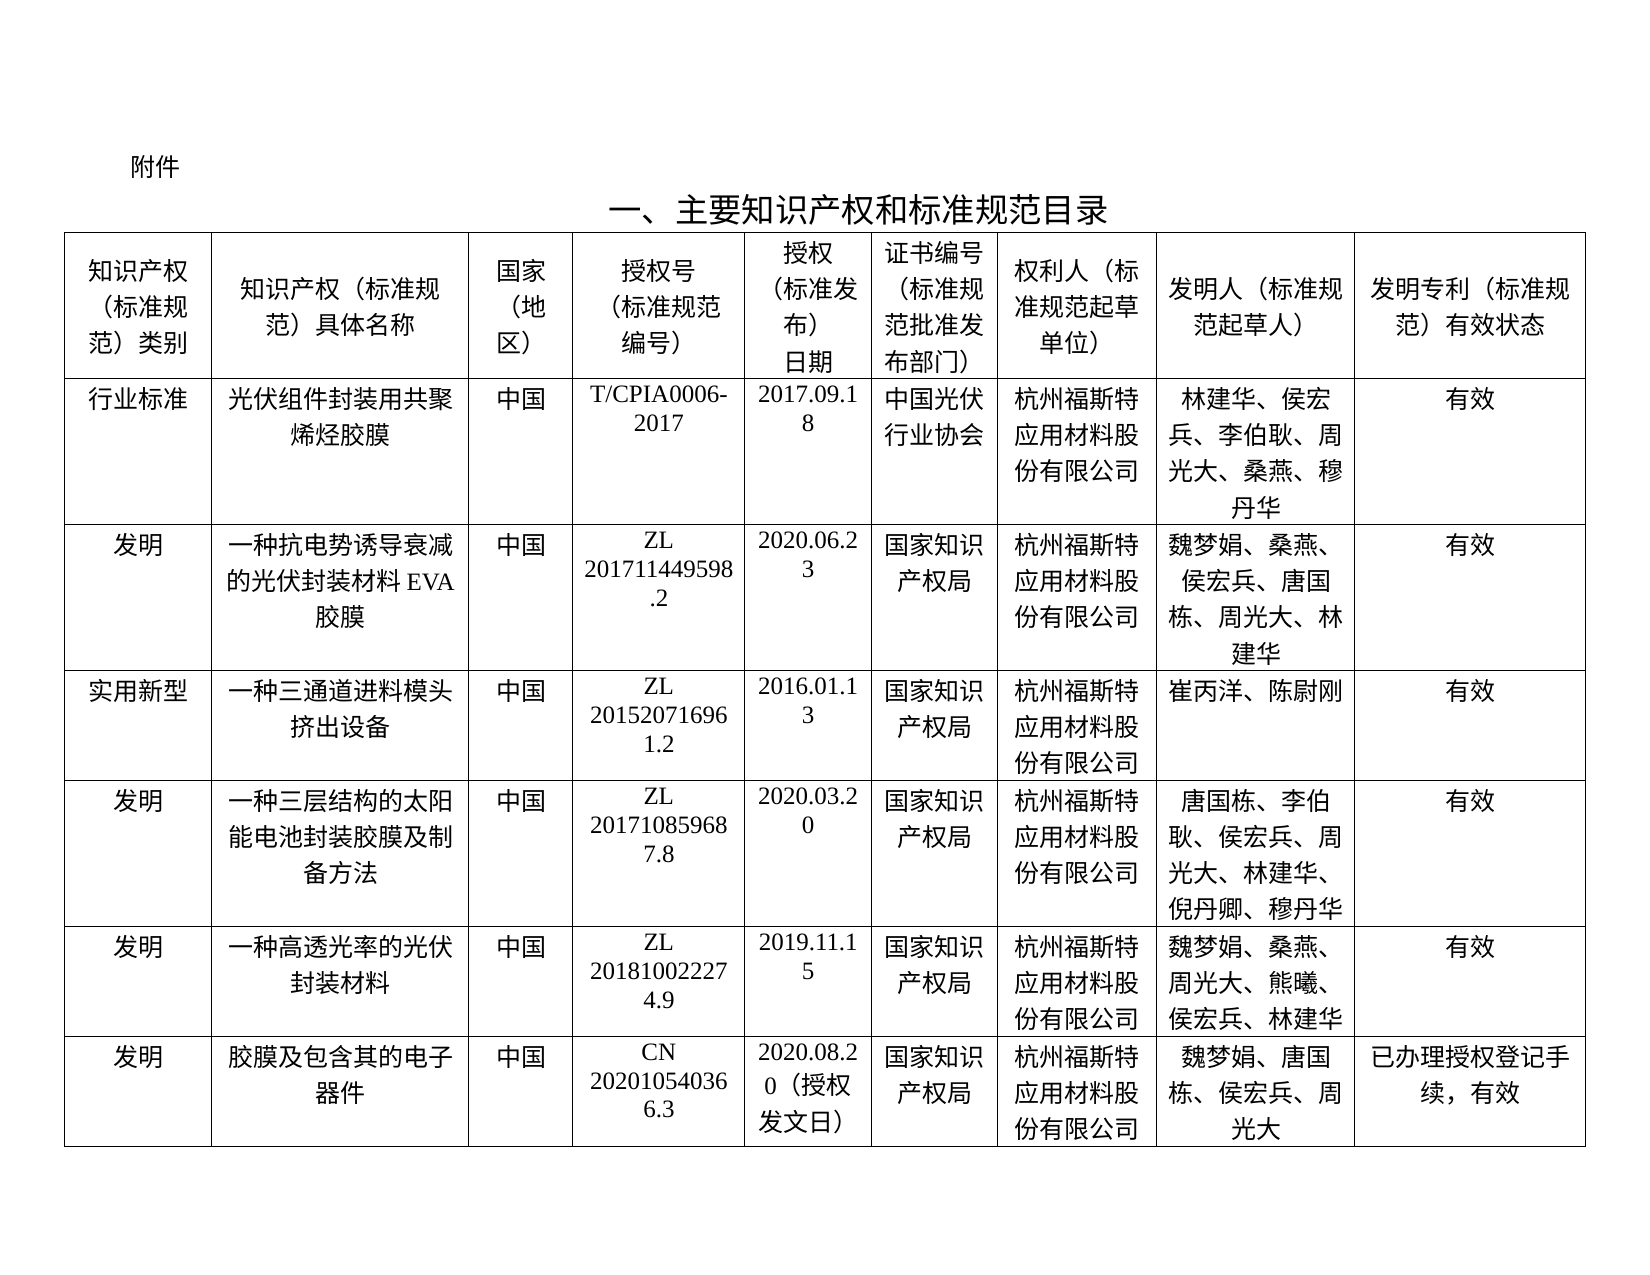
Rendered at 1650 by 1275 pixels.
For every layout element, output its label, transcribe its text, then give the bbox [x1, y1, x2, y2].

table_cell 有效 [1355, 927, 1585, 1036]
table_cell T/CPIA0006-2017 [573, 379, 744, 524]
table_cell 有效 [1355, 525, 1585, 670]
table_cell 中国 [469, 671, 572, 780]
table_cell 国家知识产权局 [872, 1037, 997, 1146]
table_header 发明人（标准规范起草人） [1157, 233, 1354, 378]
table_cell ZL 201810022274.9 [573, 927, 744, 1036]
table_cell 发明 [65, 781, 211, 926]
table_cell 行业标准 [65, 379, 211, 524]
table_cell 中国 [469, 927, 572, 1036]
table_header 授权号 （标准规范编号） [573, 233, 744, 378]
table_cell 2020.03.20 [745, 781, 871, 926]
table_cell 杭州福斯特应用材料股份有限公司 [998, 379, 1156, 524]
table_cell 魏梦娟、桑燕、周光大、熊曦、侯宏兵、林建华 [1157, 927, 1354, 1036]
table_cell 有效 [1355, 671, 1585, 780]
table_cell 魏梦娟、唐国栋、侯宏兵、周光大 [1157, 1037, 1354, 1146]
table_cell 2019.11.15 [745, 927, 871, 1036]
table_cell 国家知识产权局 [872, 781, 997, 926]
table_header 证书编号（标准规范批准发布部门） [872, 233, 997, 378]
table_cell 有效 [1355, 379, 1585, 524]
text 一、主要知识产权和标准规范目录 [130, 184, 1520, 232]
table_cell 发明 [65, 927, 211, 1036]
table_cell 唐国栋、李伯耿、侯宏兵、周光大、林建华、倪丹卿、穆丹华 [1157, 781, 1354, 926]
table_cell ZL 201711449598.2 [573, 525, 744, 670]
table_cell 杭州福斯特应用材料股份有限公司 [998, 671, 1156, 780]
table_header 授权 （标准发布） 日期 [745, 233, 871, 378]
table_header 知识产权 （标准规范）类别 [65, 233, 211, 378]
table_header 国家 （地区） [469, 233, 572, 378]
table_cell 发明 [65, 525, 211, 670]
table_cell 2020.06.23 [745, 525, 871, 670]
table_cell 中国 [469, 1037, 572, 1146]
table_cell 杭州福斯特应用材料股份有限公司 [998, 781, 1156, 926]
table_cell 一种三层结构的太阳能电池封装胶膜及制备方法 [212, 781, 468, 926]
table_cell 中国 [469, 525, 572, 670]
table_cell 崔丙洋、陈尉刚 [1157, 671, 1354, 780]
table_cell 魏梦娟、桑燕、侯宏兵、唐国栋、周光大、林建华 [1157, 525, 1354, 670]
table_cell ZL 201520716961.2 [573, 671, 744, 780]
table_cell 已办理授权登记手续，有效 [1355, 1037, 1585, 1146]
table_header 发明专利（标准规范）有效状态 [1355, 233, 1585, 378]
table_cell 中国光伏行业协会 [872, 379, 997, 524]
table_cell 国家知识产权局 [872, 927, 997, 1036]
table_cell 林建华、侯宏兵、李伯耿、周光大、桑燕、穆丹华 [1157, 379, 1354, 524]
table_cell 2017.09.18 [745, 379, 871, 524]
table_cell 实用新型 [65, 671, 211, 780]
text 附件 [130, 148, 1520, 184]
table_cell 杭州福斯特应用材料股份有限公司 [998, 525, 1156, 670]
table_cell 一种抗电势诱导衰减的光伏封装材料EVA胶膜 [212, 525, 468, 670]
table_header 知识产权（标准规范）具体名称 [212, 233, 468, 378]
table_cell 2016.01.13 [745, 671, 871, 780]
table_cell 光伏组件封装用共聚烯烃胶膜 [212, 379, 468, 524]
table_cell CN 202010540366.3 [573, 1037, 744, 1146]
table_cell 中国 [469, 781, 572, 926]
table_cell 发明 [65, 1037, 211, 1146]
table_cell 杭州福斯特应用材料股份有限公司 [998, 1037, 1156, 1146]
table_cell 国家知识产权局 [872, 671, 997, 780]
table_cell 2020.08.20（授权发文日） [745, 1037, 871, 1146]
table_cell 国家知识产权局 [872, 525, 997, 670]
table_cell 中国 [469, 379, 572, 524]
table_cell 有效 [1355, 781, 1585, 926]
table_cell 杭州福斯特应用材料股份有限公司 [998, 927, 1156, 1036]
table_cell 胶膜及包含其的电子器件 [212, 1037, 468, 1146]
table_cell ZL 201710859687.8 [573, 781, 744, 926]
table_header 权利人（标准规范起草单位） [998, 233, 1156, 378]
table_cell 一种高透光率的光伏封装材料 [212, 927, 468, 1036]
table_cell 一种三通道进料模头挤出设备 [212, 671, 468, 780]
